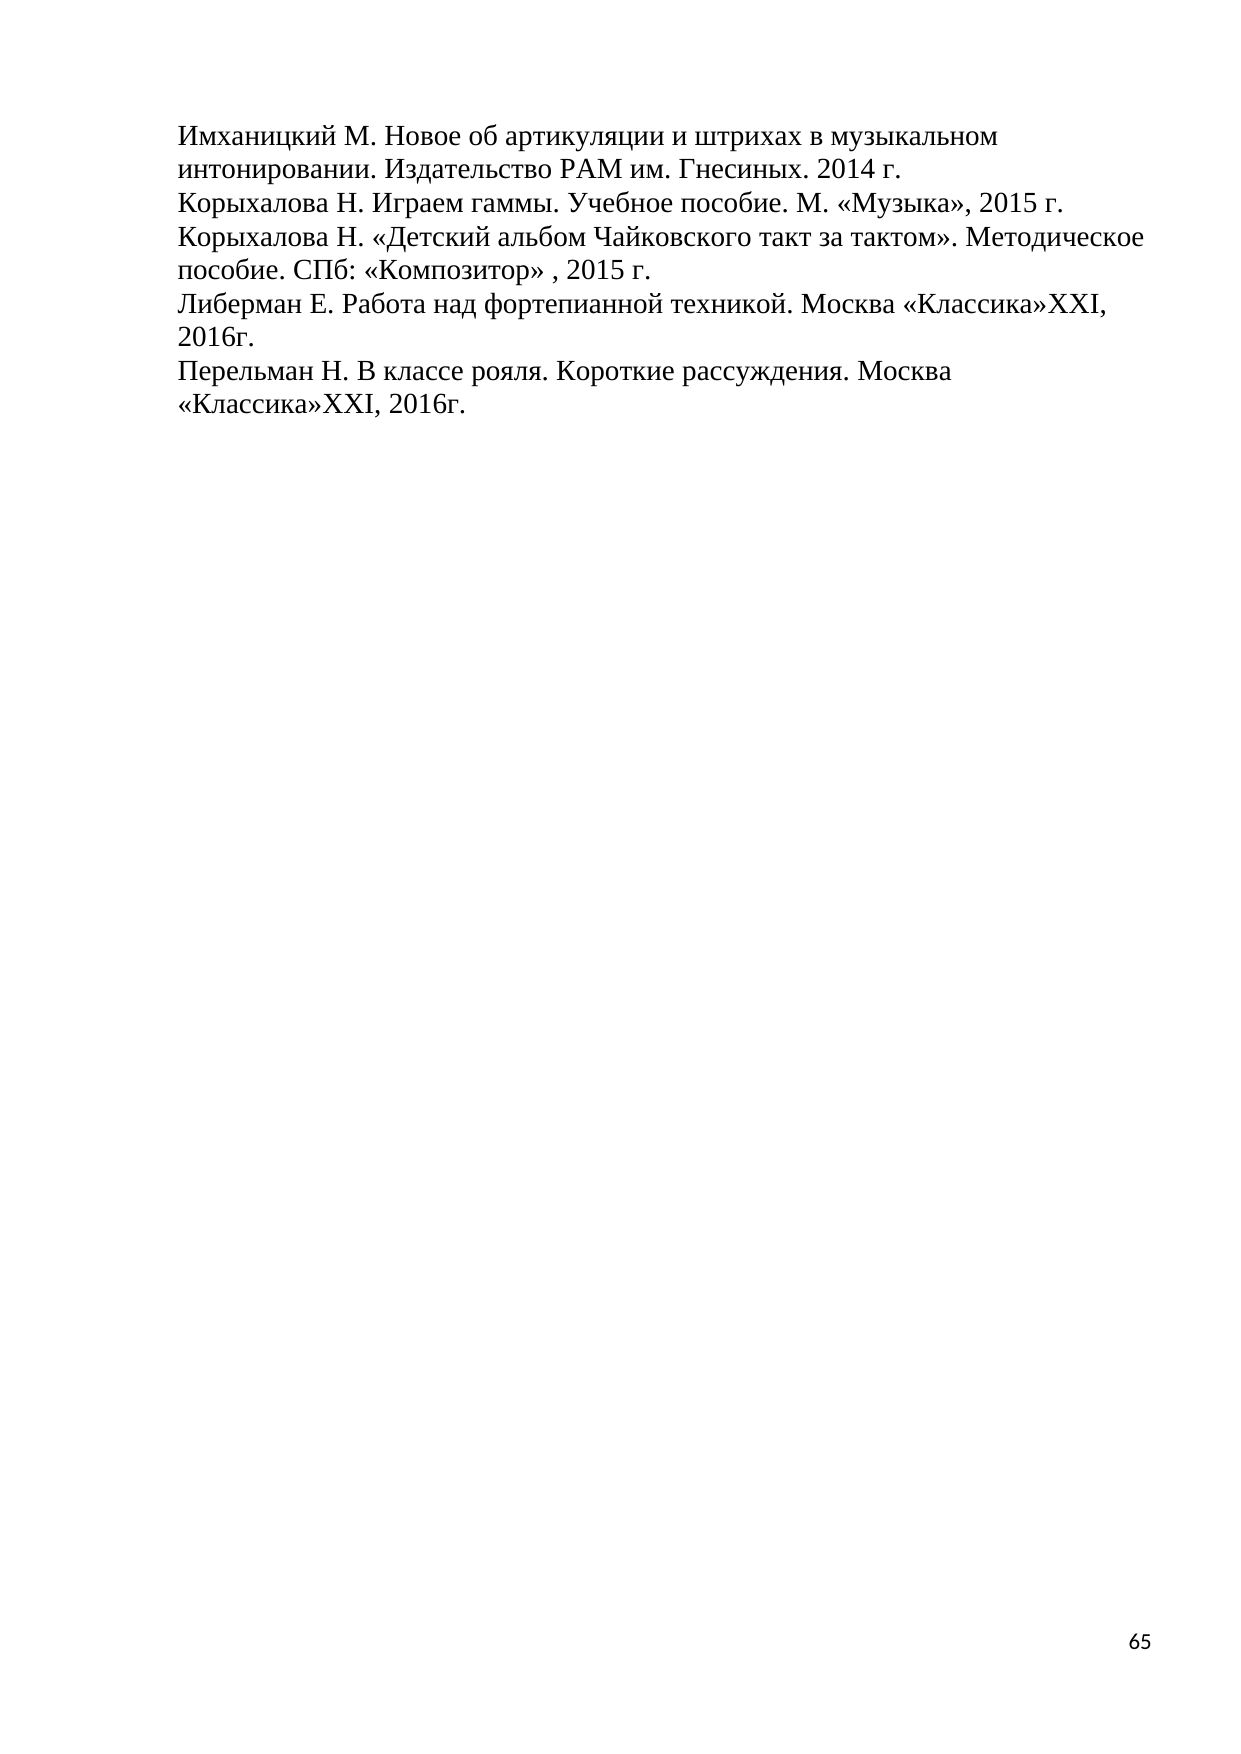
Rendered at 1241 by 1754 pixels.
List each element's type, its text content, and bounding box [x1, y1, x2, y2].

text Либерман Е. Работа над фортепианной техникой. Москва «Классика»XXI, 2016г. [177, 286, 1152, 353]
text Корыхалова Н. «Детский альбом Чайковского такт за тактом». Методическое пособие. СПб: «Композитор» , . [177, 219, 1152, 286]
text Корыхалова Н. Играем гаммы. Учебное пособие. М. «Музыка», . [177, 185, 1152, 219]
text Имханицкий М. Новое об артикуляции и штрихах в музыкальном интонировании. Издательство РАМ им. Гнесиных. . [177, 118, 1152, 185]
text Перельман Н. В классе рояля. Короткие рассуждения. Москва «Классика»XXI, 2016г. [177, 353, 1152, 420]
